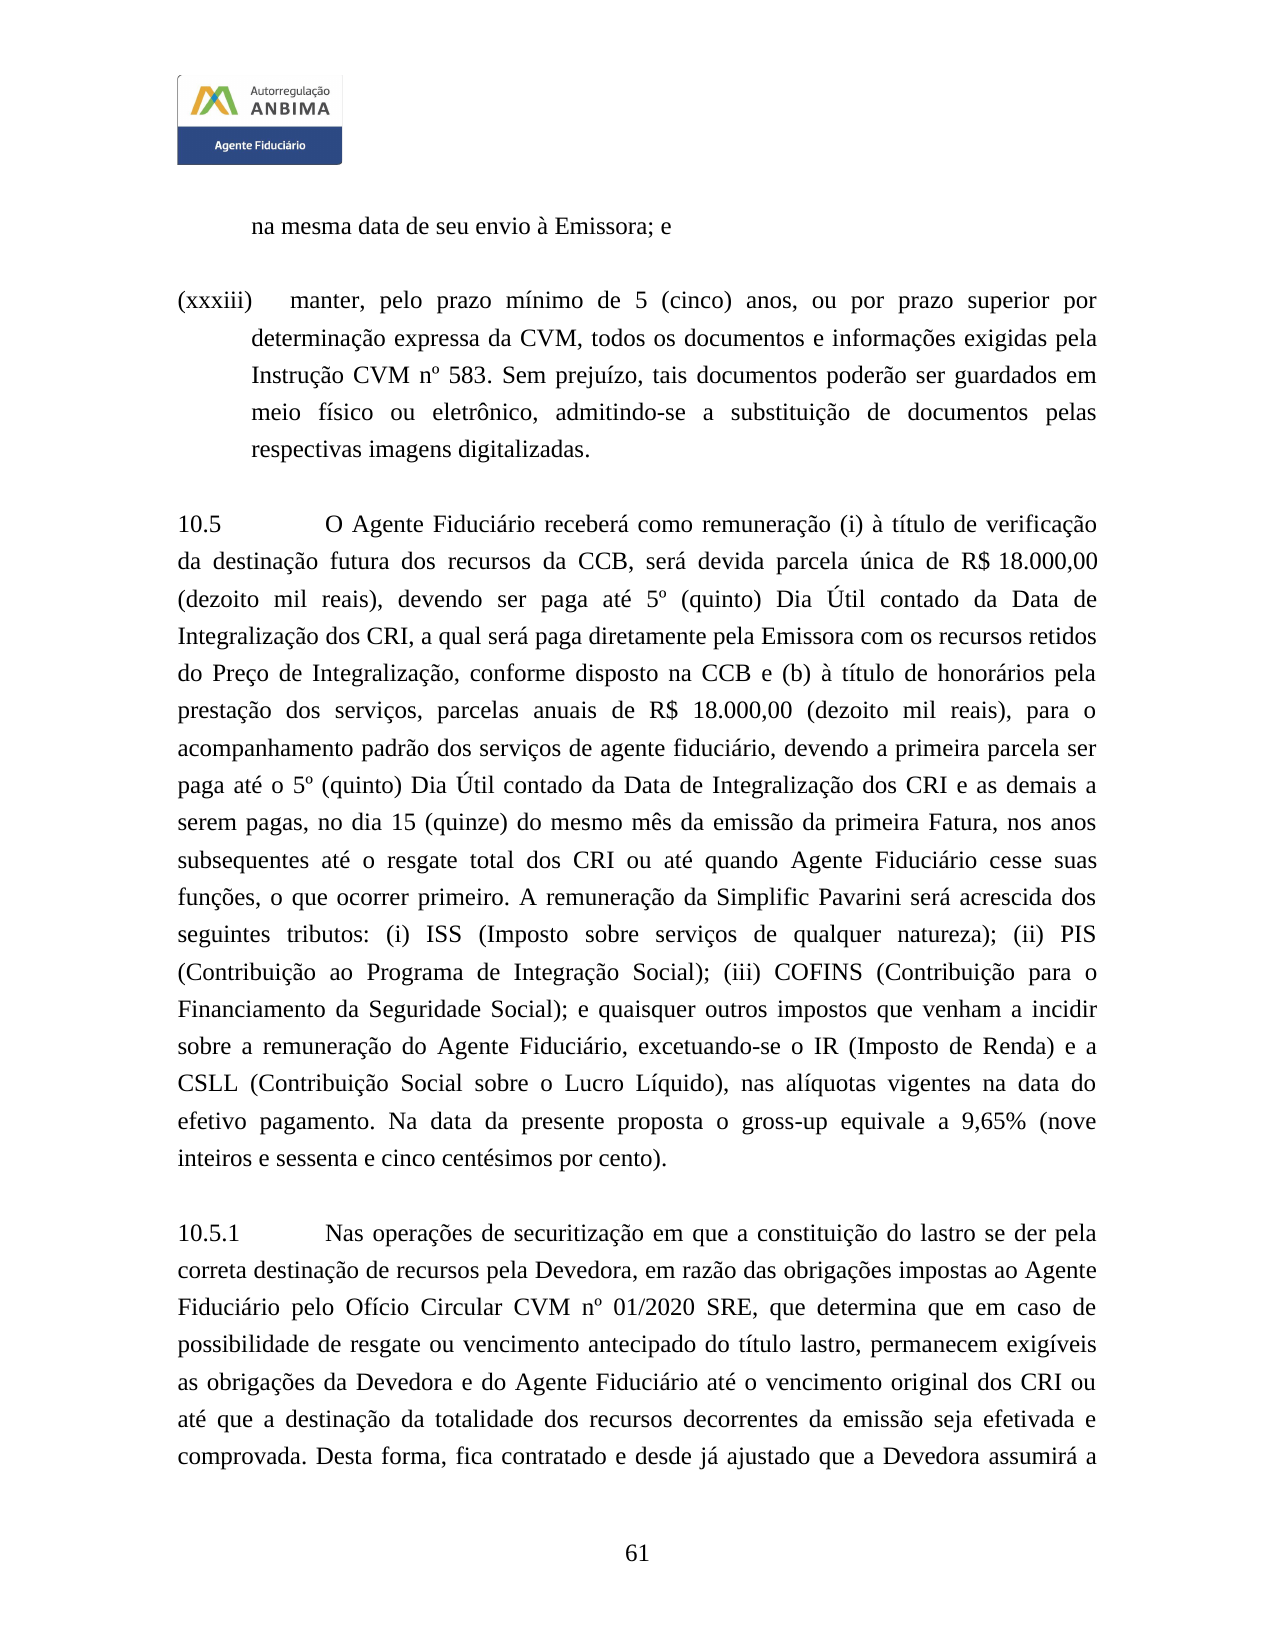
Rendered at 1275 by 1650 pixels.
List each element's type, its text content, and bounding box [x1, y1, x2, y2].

text 10.5 O Agente Fiduciário receberá como remuneração (i) à título de verificação da destinação futura dos recursos da CCB, será devida parcela única de R$ 18.000,00 (dezoito mil reais), devendo ser paga até 5º (quinto) Dia Útil contado da Data de Integralização dos CRI, a qual será paga diretamente pela Emissora com os recursos retidos do Preço de Integralização, conforme disposto na CCB e (b) à título de honorários pela prestação dos serviços, parcelas anuais de R$ 18.000,00 (dezoito mil reais), para o acompanhamento padrão dos serviços de agente fiduciário, devendo a primeira parcela ser paga até o 5º (quinto) Dia Útil contado da Data de Integralização dos CRI e as demais a serem pagas, no dia 15 (quinze) do mesmo mês da emissão da primeira Fatura, nos anos subsequentes até o resgate total dos CRI ou até quando Agente Fiduciário cesse suas funções, o que ocorrer primeiro. A remuneração da Simplific Pavarini será acrescida dos seguintes tributos: (i) ISS (Imposto sobre serviços de qualquer natureza); (ii) PIS (Contribuição ao Programa de Integração Social); (iii) COFINS (Contribuição para o Financiamento da Seguridade Social); e quaisquer outros impostos que venham a incidir sobre a remuneração do Agente Fiduciário, excetuando-se o IR (Imposto de Renda) e a CSLL (Contribuição Social sobre o Lucro Líquido), nas alíquotas vigentes na data do efetivo pagamento. Na data da presente proposta o gross-up equivale a 9,65% (nove inteiros e sessenta e cinco centésimos por cento). [177, 509, 1098, 1172]
list manter, pelo prazo mínimo de 5 (cinco) anos, ou por prazo superior por determinação expressa da CVM, todos os documentos e informações exigidas pela Instrução CVM nº 583. Sem prejuízo, tais documentos poderão ser guardados em meio físico ou eletrônico, admitindo-se a substituição de documentos pelas respectivas imagens digitalizadas. [177, 285, 1098, 463]
picture [177, 75, 343, 165]
